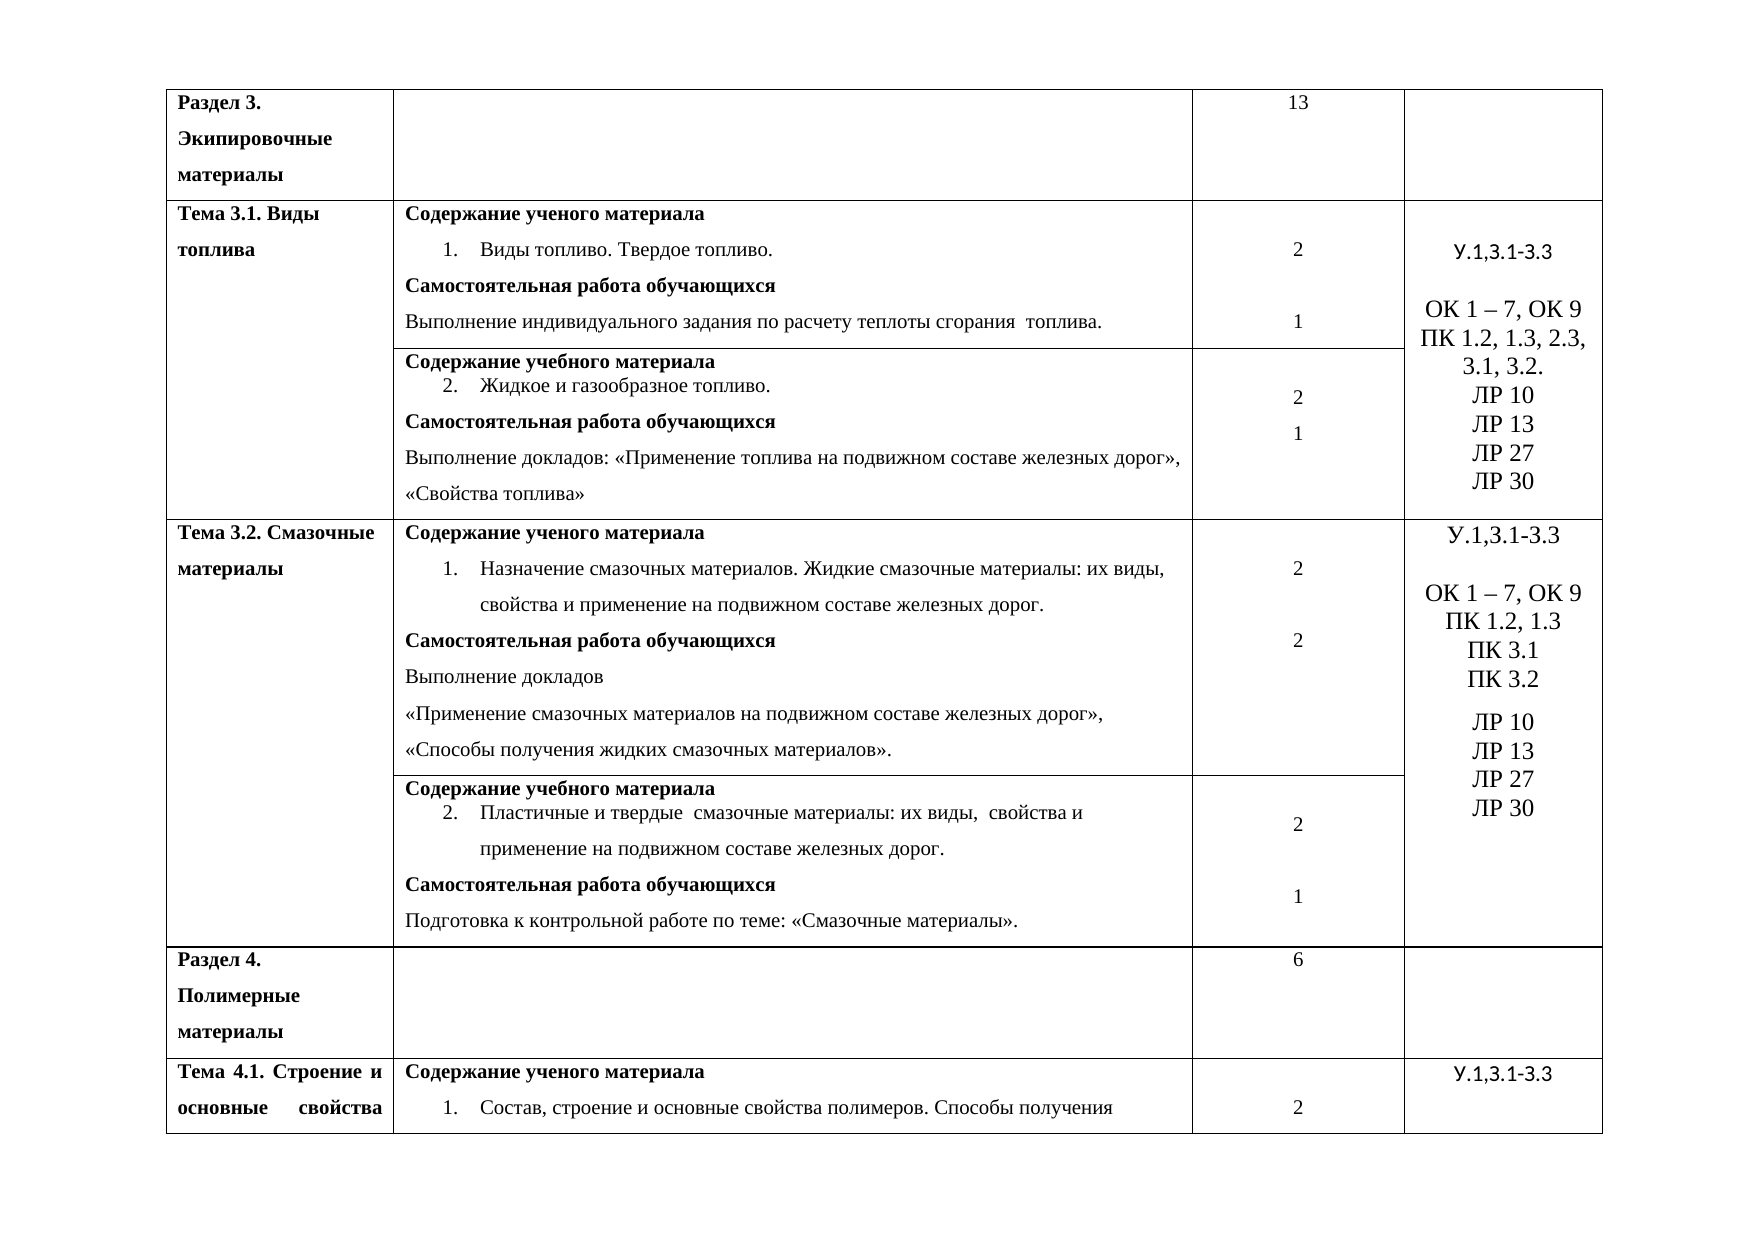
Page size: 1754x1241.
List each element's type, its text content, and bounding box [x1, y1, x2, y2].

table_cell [167, 1059, 393, 1133]
table_cell [394, 90, 1192, 200]
table_cell 2 1 [1193, 201, 1404, 348]
table_cell Содержание ученого материала Назначение смазочных материалов. Жидкие смазочные материалы: их виды, свойства и применение на подвижном составе железных дорог. Самостоятельная работа обучающихся Выполнение докладов «Применение смазочных материалов на подвижном составе железных дорог», «Способы получения жидких смазочных материалов». [394, 520, 1192, 775]
table_cell 6 [1193, 948, 1404, 1058]
table_cell 2 1 [1193, 349, 1404, 519]
table_cell 13 [1193, 90, 1404, 200]
table_cell Тема 3.1. Виды топлива [167, 201, 393, 519]
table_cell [394, 1059, 1192, 1133]
table_cell Раздел 3. Экипировочные материалы [167, 90, 393, 200]
table_cell [394, 948, 1192, 1058]
table_cell Содержание учебного материала Жидкое и газообразное топливо. Самостоятельная работа обучающихся Выполнение докладов: «Применение топлива на подвижном составе железных дорог», «Свойства топлива» [394, 349, 1192, 519]
table_cell [1405, 90, 1602, 200]
table_cell 2 1 [1193, 776, 1404, 946]
table_cell [1405, 948, 1602, 1058]
table_cell Содержание учебного материала Пластичные и твердые смазочные материалы: их виды, свойства и применение на подвижном составе железных дорог. Самостоятельная работа обучающихся Подготовка к контрольной работе по теме: «Смазочные материалы». [394, 776, 1192, 946]
table_cell 2 2 [1193, 520, 1404, 775]
table_cell Тема 3.2. Смазочные материалы [167, 520, 393, 946]
table_cell Раздел 4. Полимерные материалы [167, 948, 393, 1058]
table_cell У.1,З.1-З.3 ОК 1 – 7, ОК 9 ПК 1.2, 1.3 ПК 3.1 ПК 3.2 ЛР 10 ЛР 13 ЛР 27 ЛР 30 [1405, 520, 1602, 946]
table_cell 2 1 [1193, 1059, 1404, 1133]
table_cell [1405, 1059, 1602, 1133]
table_cell Содержание ученого материала Виды топливо. Твердое топливо. Самостоятельная работа обучающихся Выполнение индивидуального задания по расчету теплоты сгорания топлива. [394, 201, 1192, 348]
table_cell У.1,З.1-З.3 ОК 1 – 7, ОК 9 ПК 1.2, 1.3, 2.3, 3.1, 3.2. ЛР 10 ЛР 13 ЛР 27 ЛР 30 [1405, 201, 1602, 519]
